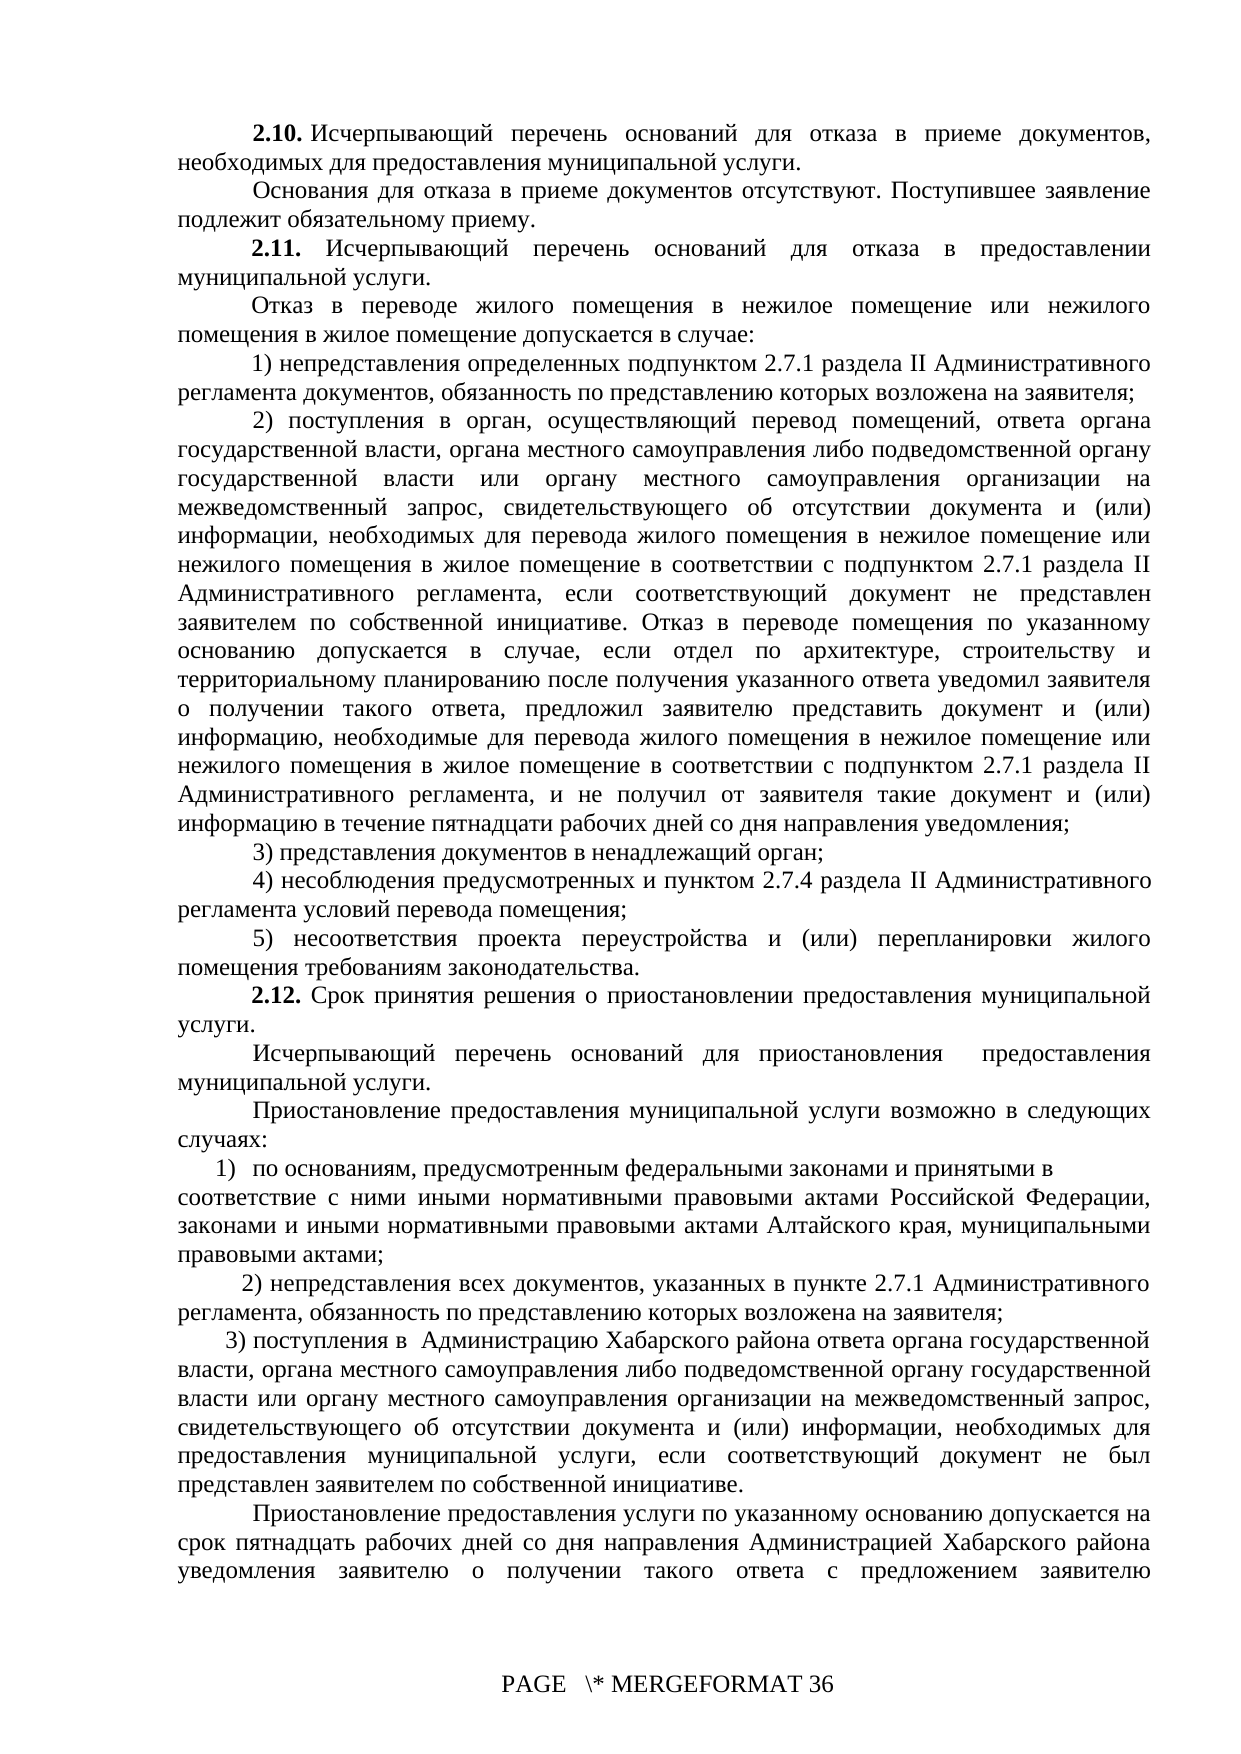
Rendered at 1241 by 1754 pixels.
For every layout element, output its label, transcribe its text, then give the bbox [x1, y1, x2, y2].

text Исчерпывающий перечень оснований для приостановления предоставления муниципальной услуги. [177, 1038, 1152, 1096]
text 2.10. Исчерпывающий перечень оснований для отказа в приеме документов, необходимых для предоставления муниципальной услуги. [177, 118, 1152, 176]
text 5) несоответствия проекта переустройства и (или) перепланировки жилого помещения требованиям законодательства. [177, 923, 1152, 981]
text 1) непредставления определенных подпунктом 2.7.1 раздела II Административного регламента документов, обязанность по представлению которых возложена на заявителя; [177, 348, 1152, 406]
text соответствие с ними иными нормативными правовыми актами Российской Федерации, законами и иными нормативными правовыми актами Алтайского края, муниципальными правовыми актами; [177, 1182, 1152, 1268]
text 2.12. Срок принятия решения о приостановлении предоставления муниципальной услуги. [177, 981, 1152, 1038]
text Отказ в переводе жилого помещения в нежилое помещение или нежилого помещения в жилое помещение допускается в случае: [177, 291, 1152, 348]
text 2) непредставления всех документов, указанных в пункте 2.7.1 Административного регламента, обязанность по представлению которых возложена на заявителя; [177, 1268, 1152, 1326]
text 3) представления документов в ненадлежащий орган; [177, 837, 1152, 866]
text 3) поступления в Администрацию Хабарского района ответа органа государственной власти, органа местного самоуправления либо подведомственной органу государственной власти или органу местного самоуправления организации на межведомственный запрос, свидетельствующего об отсутствии документа и (или) информации, необходимых для предоставления муниципальной услуги, если соответствующий документ не был представлен заявителем по собственной инициативе. [177, 1326, 1152, 1498]
list по основаниям, предусмотренным федеральными законами и принятыми в [215, 1153, 1152, 1182]
text Приостановление предоставления муниципальной услуги возможно в следующих случаях: [177, 1096, 1152, 1153]
text 2.11. Исчерпывающий перечень оснований для отказа в предоставлении муниципальной услуги. [177, 233, 1152, 291]
text Основания для отказа в приеме документов отсутствуют. Поступившее заявление подлежит обязательному приему. [177, 176, 1152, 233]
text 2) поступления в орган, осуществляющий перевод помещений, ответа органа государственной власти, органа местного самоуправления либо подведомственной органу государственной власти или органу местного самоуправления организации на межведомственный запрос, свидетельствующего об отсутствии документа и (или) информации, необходимых для перевода жилого помещения в нежилое помещение или нежилого помещения в жилое помещение в соответствии с подпунктом 2.7.1 раздела II Административного регламента, если соответствующий документ не представлен заявителем по собственной инициативе. Отказ в переводе помещения по указанному основанию допускается в случае, если отдел по архитектуре, строительству и территориальному планированию после получения указанного ответа уведомил заявителя о получении такого ответа, предложил заявителю представить документ и (или) информацию, необходимые для перевода жилого помещения в нежилое помещение или нежилого помещения в жилое помещение в соответствии с подпунктом 2.7.1 раздела II Административного регламента, и не получил от заявителя такие документ и (или) информацию в течение пятнадцати рабочих дней со дня направления уведомления; [177, 406, 1152, 837]
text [177, 1498, 1152, 1584]
text 4) несоблюдения предусмотренных и пунктом 2.7.4 раздела II Административного регламента условий перевода помещения; [177, 866, 1152, 923]
